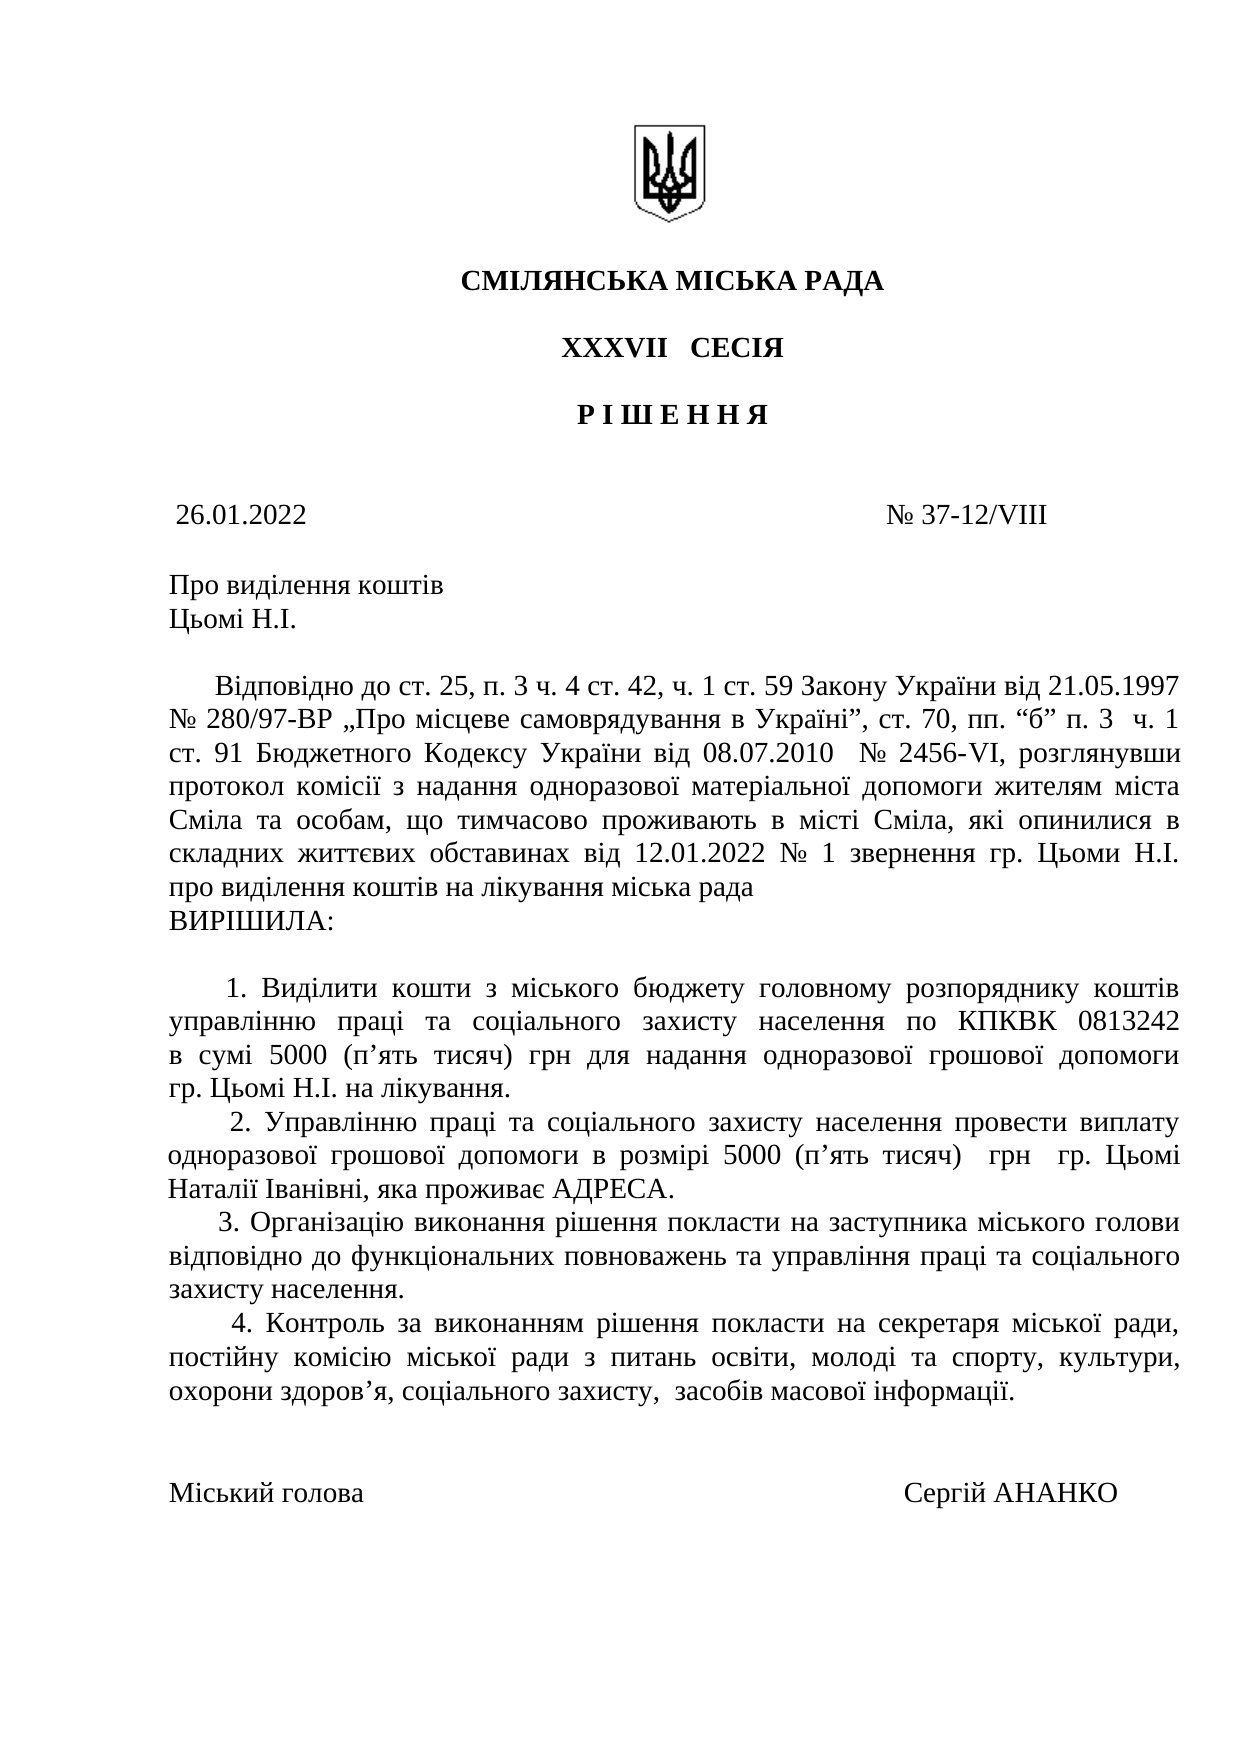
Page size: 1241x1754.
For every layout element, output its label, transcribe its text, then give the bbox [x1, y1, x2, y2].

title Цьомі Н.І. [169, 601, 544, 634]
table_header СМІЛЯНСЬКА МІСЬКА РАДА XXXVII СЕСІЯ Р І Ш Е Н Н Я [131, 118, 1213, 567]
text 1. Виділити кошти з міського бюджету головному розпоряднику коштів управлінню праці та соціального захисту населення по КПКВК 0813242 в сумі 5000 (п’ять тисяч) грн для надання одноразової грошової допомоги гр. Цьомі Н.І. на лікування. [169, 970, 1181, 1104]
text 2. Управлінню праці та соціального захисту населення провести виплату одноразової грошової допомоги в розмірі 5000 (п’ять тисяч) грн гр. Цьомі Наталії Іванівні, яка проживає АДРЕСА. [167, 1104, 1181, 1204]
text Міський голова Сергій АНАНКО [169, 1475, 1181, 1508]
text ВИРІШИЛА: [169, 903, 1181, 936]
text Відповідно до ст. 25, п. 3 ч. 4 ст. 42, ч. 1 ст. 59 Закону України від 21.05.1997 № 280/97-ВР „Про місцеве самоврядування в Україні”, ст. 70, пп. “б” п. 3 ч. 1 ст. 91 Бюджетного Кодексу України від 08.07.2010 № 2456-VІ, розглянувши протокол комісії з надання одноразової матеріальної допомоги жителям міста Сміла та особам, що тимчасово проживають в місті Сміла, які опинилися в складних життєвих обставинах від 12.01.2022 № 1 звернення гр. Цьоми Н.І. про виділення коштів на лікування міська рада [169, 668, 1181, 903]
text 4. Контроль за виконанням рішення покласти на секретаря міської ради, постійну комісію міської ради з питань освіти, молоді та спорту, культури, охорони здоров’я, соціального захисту, засобів масової інформації. [169, 1305, 1181, 1408]
text 3. Організацію виконання рішення покласти на заступника міського голови відповідно до функціональних повноважень та управління праці та соціального захисту населення. [169, 1204, 1181, 1305]
title Про виділення коштів [169, 567, 544, 601]
